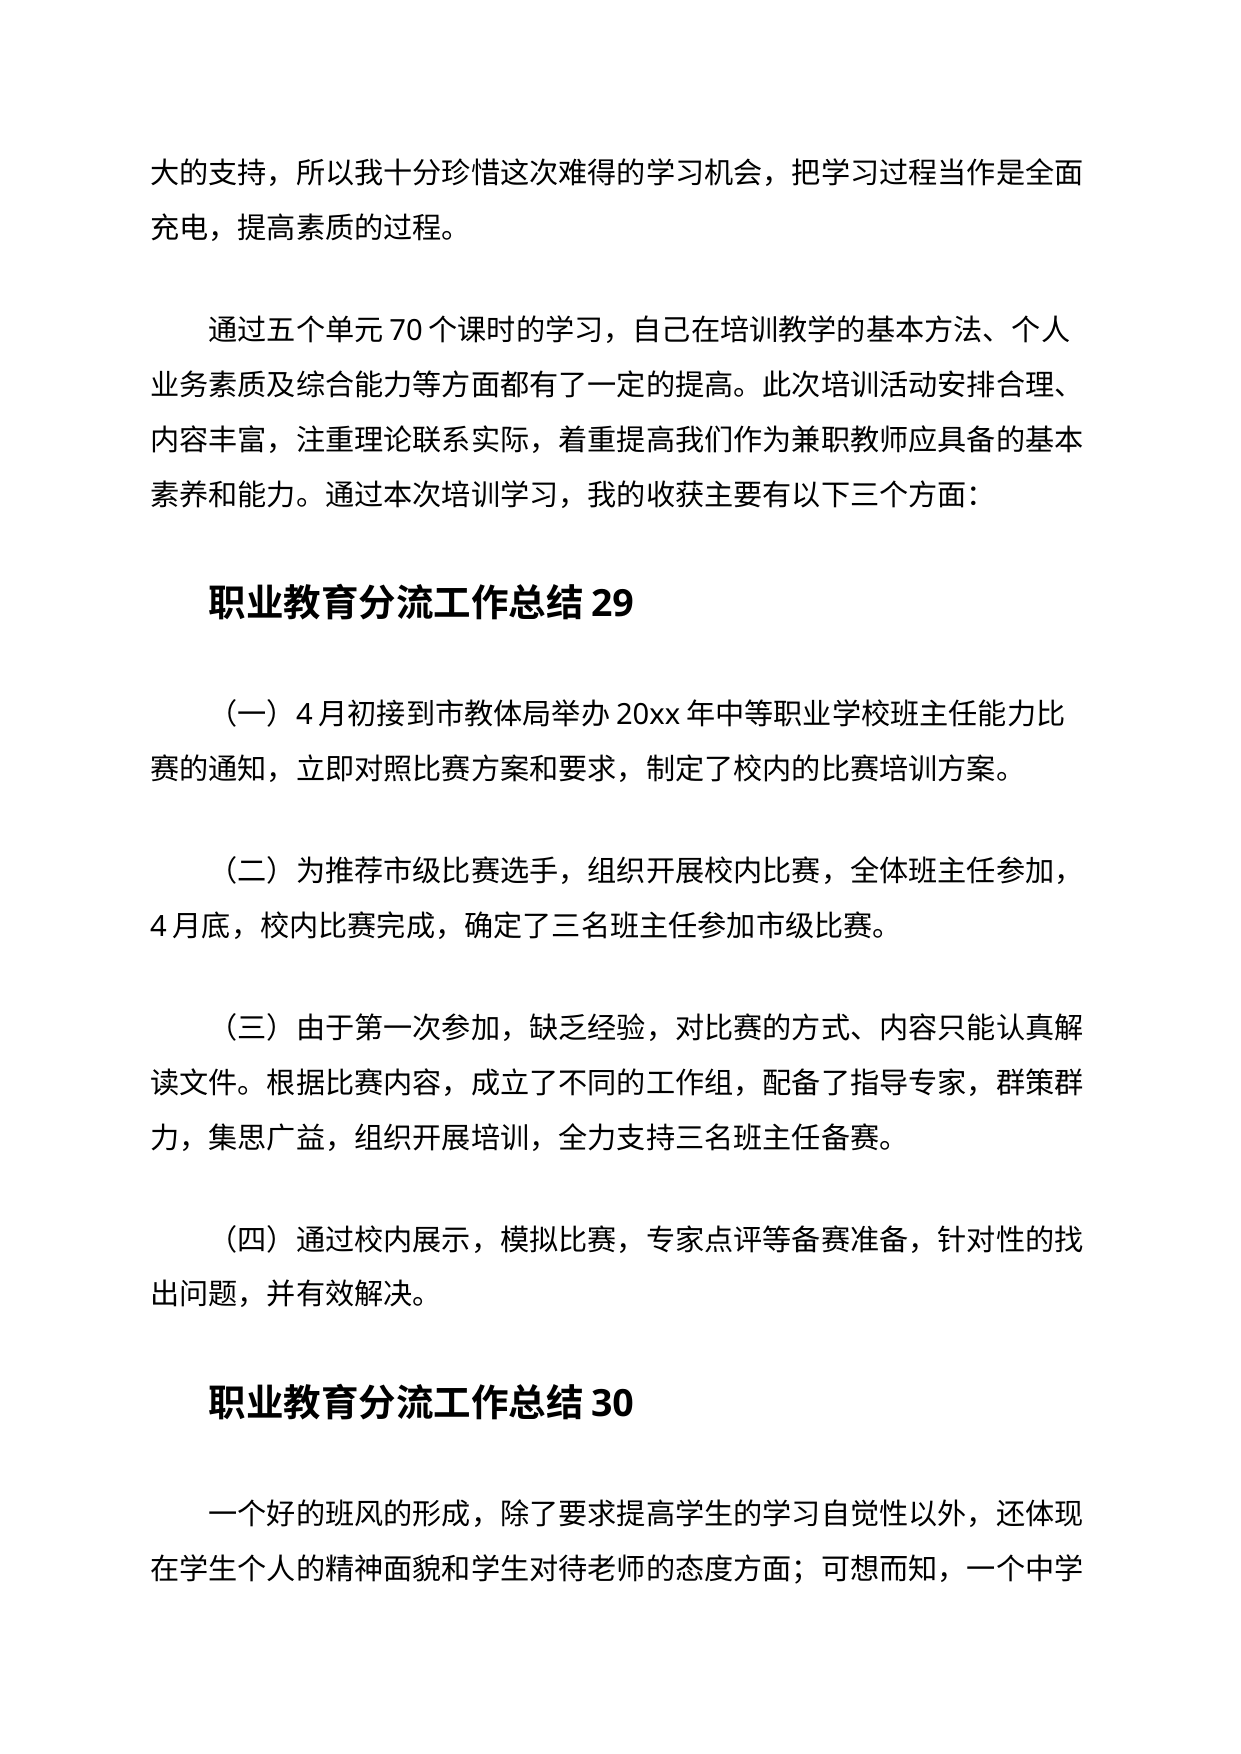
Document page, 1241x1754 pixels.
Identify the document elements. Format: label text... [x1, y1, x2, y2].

text 职业教育分流工作总结30 [150, 1373, 1090, 1427]
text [150, 1490, 1090, 1587]
text （二）为推荐市级比赛选手，组织开展校内比赛，全体班主任参加，4月底，校内比赛完成，确定了三名班主任参加市级比赛。 [150, 848, 1090, 945]
text 职业教育分流工作总结29 [150, 573, 1090, 628]
text （三）由于第一次参加，缺乏经验，对比赛的方式、内容只能认真解读文件。根据比赛内容，成立了不同的工作组，配备了指导专家，群策群力，集思广益，组织开展培训，全力支持三名班主任备赛。 [150, 1004, 1090, 1157]
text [150, 150, 1090, 247]
text （一）4月初接到市教体局举办20xx年中等职业学校班主任能力比赛的通知，立即对照比赛方案和要求，制定了校内的比赛培训方案。 [150, 691, 1090, 788]
text 通过五个单元70个课时的学习，自己在培训教学的基本方法、个人业务素质及综合能力等方面都有了一定的提高。此次培训活动安排合理、内容丰富，注重理论联系实际，着重提高我们作为兼职教师应具备的基本素养和能力。通过本次培训学习，我的收获主要有以下三个方面： [150, 307, 1090, 514]
text （四）通过校内展示，模拟比赛，专家点评等备赛准备，针对性的找出问题，并有效解决。 [150, 1216, 1090, 1313]
